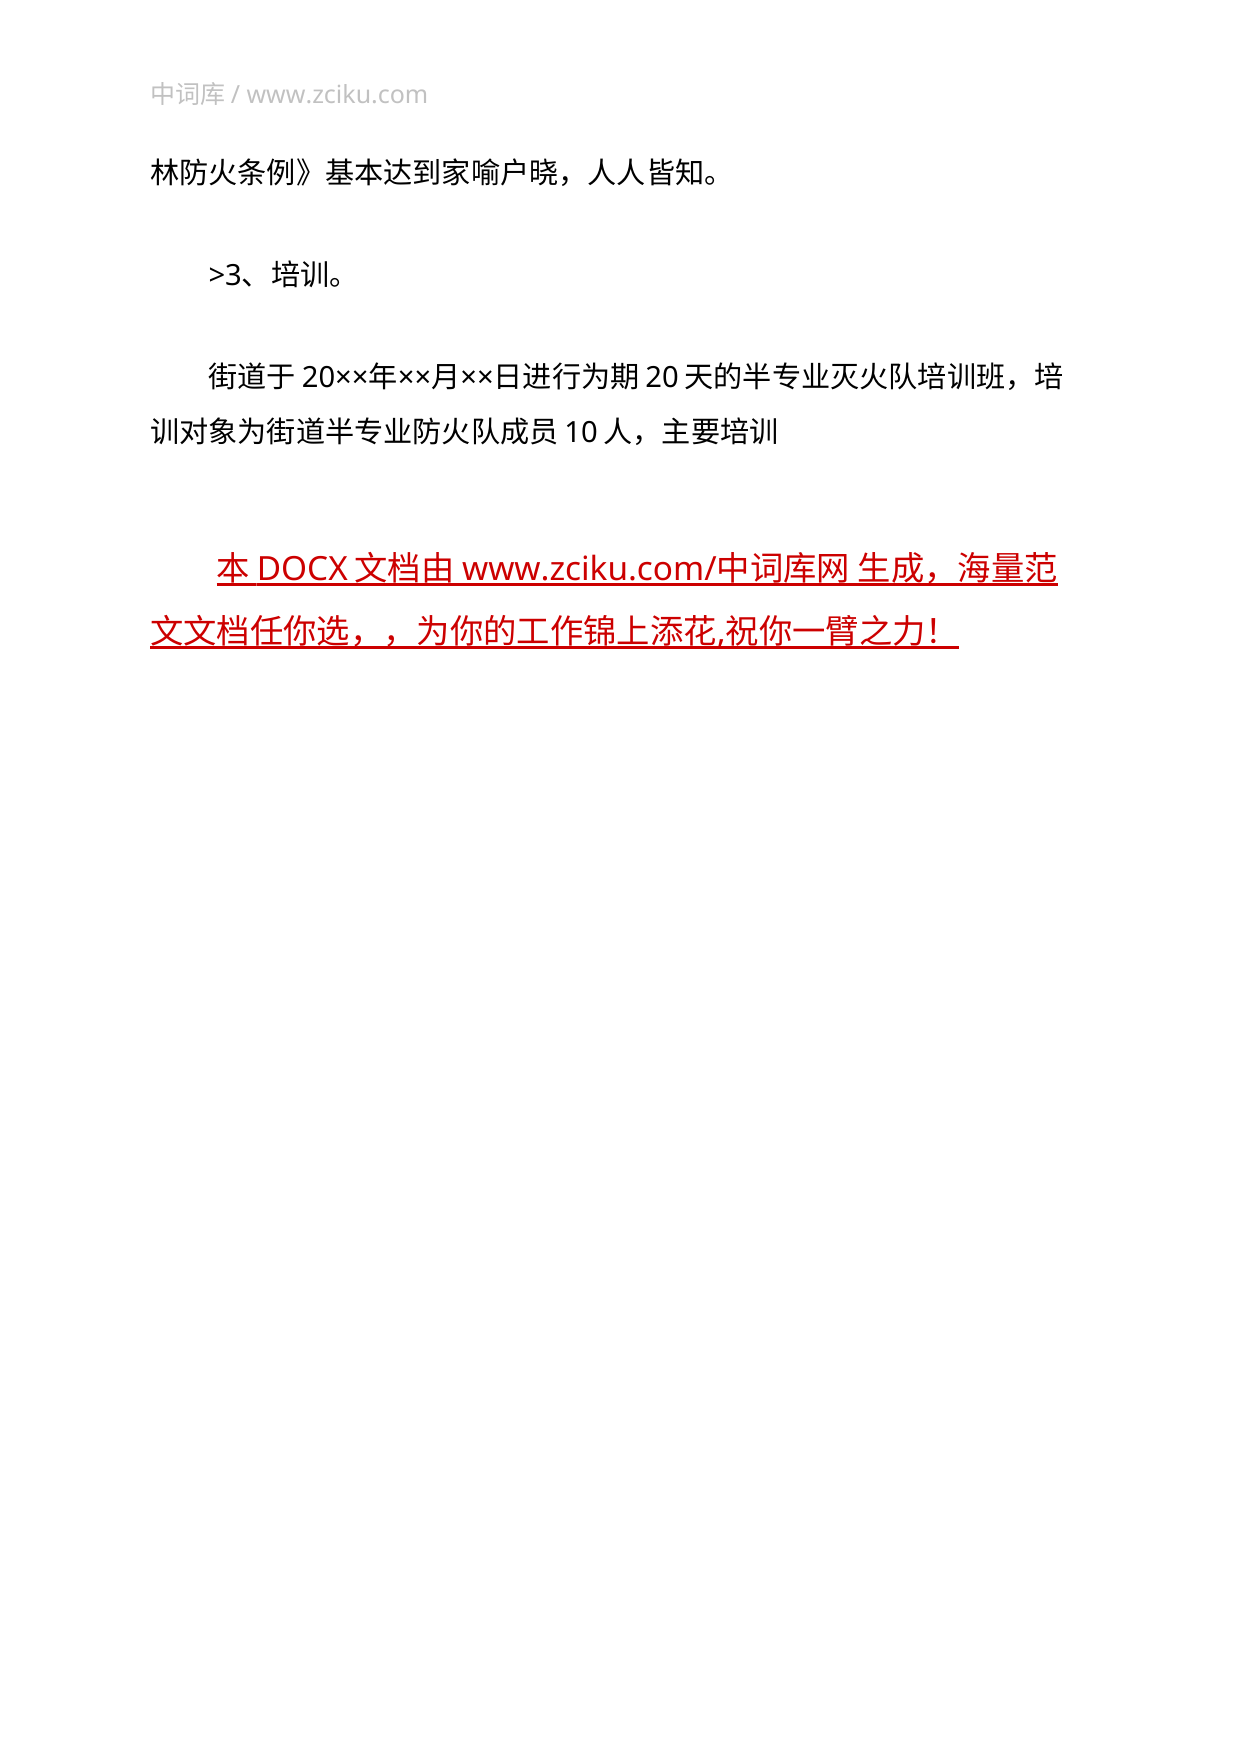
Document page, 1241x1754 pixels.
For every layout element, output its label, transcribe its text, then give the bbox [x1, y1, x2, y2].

text 本DOCX文档由 www.zciku.com/中词库网 生成，海量范文文档任你选，，为你的工作锦上添花,祝你一臂之力！ [150, 542, 1090, 653]
text >3、培训。 [150, 252, 1090, 294]
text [150, 150, 1090, 192]
text 街道于20××年××月××日进行为期20天的半专业灭火队培训班，培训对象为街道半专业防火队成员10人，主要培训 [150, 354, 1090, 451]
